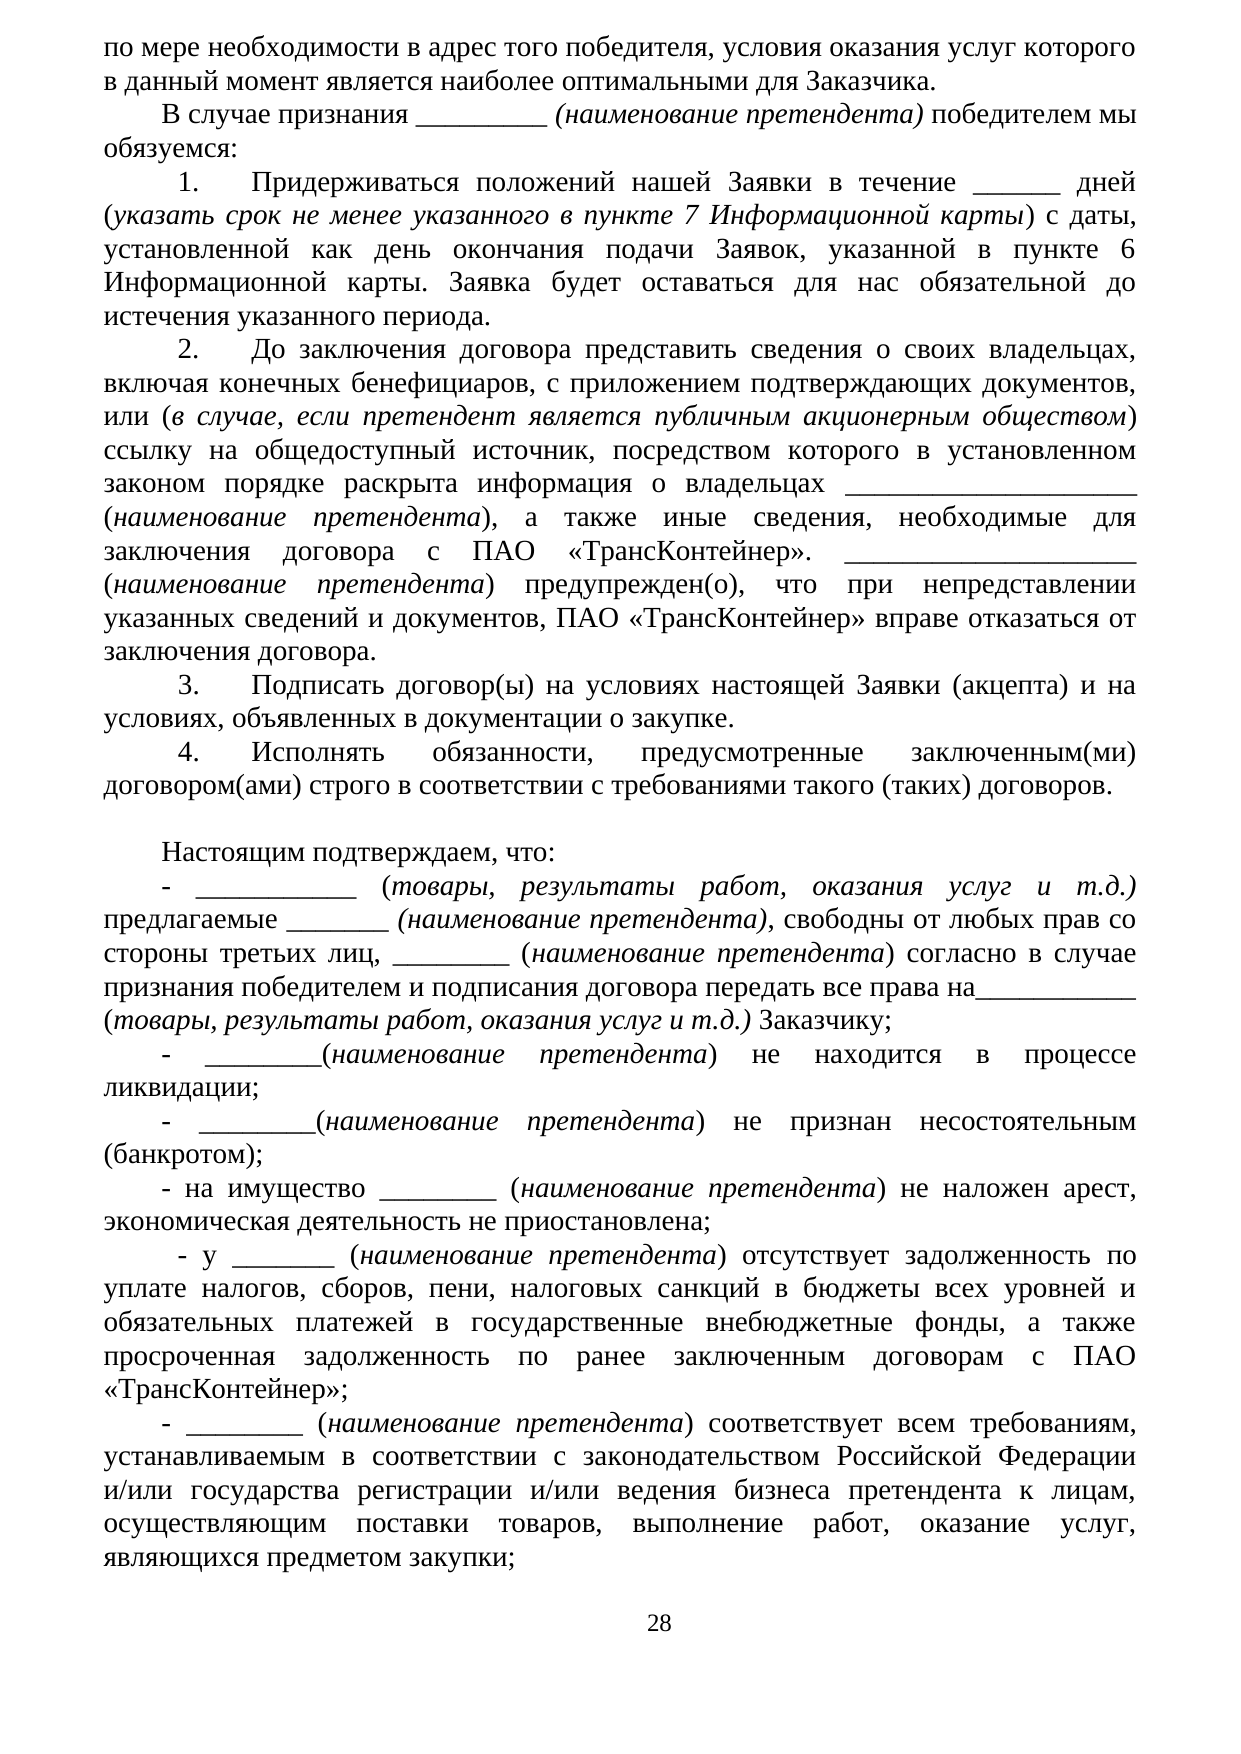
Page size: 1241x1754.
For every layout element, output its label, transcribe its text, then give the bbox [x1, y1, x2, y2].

list Исполнять обязанности, предусмотренные заключенным(ми) договором(ами) строго в соответствии с требованиями такого (таких) договоров. [103, 734, 1137, 801]
text - ___________ (товары, результаты работ, оказания услуг и т.д.) предлагаемые _______ (наименование претендента), свободны от любых прав со стороны третьих лиц, ________ (наименование претендента) согласно в случае признания победителем и подписания договора передать все права на___________ (товары, результаты работ, оказания услуг и т.д.) Заказчику; [103, 868, 1137, 1036]
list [103, 29, 1137, 97]
text - на имущество ________ (наименование претендента) не наложен арест, экономическая деятельность не приостановлена; [103, 1170, 1137, 1237]
list Придерживаться положений нашей Заявки в течение ______ дней (указать срок не менее указанного в пункте 7 Информационной карты) с даты, установленной как день окончания подачи Заявок, указанной в пункте 6 Информационной карты. Заявка будет оставаться для нас обязательной до истечения указанного периода. [103, 164, 1137, 331]
list Подписать договор(ы) на условиях настоящей Заявки (акцепта) и на условиях, объявленных в документации о закупке. [103, 667, 1137, 734]
text - ________(наименование претендента) не признан несостоятельным (банкротом); [103, 1103, 1137, 1170]
text - у _______ (наименование претендента) отсутствует задолженность по уплате налогов, сборов, пени, налоговых санкций в бюджеты всех уровней и обязательных платежей в государственные внебюджетные фонды, а также просроченная задолженность по ранее заключенным договорам с ПАО «ТрансКонтейнер»; [103, 1237, 1137, 1405]
list До заключения договора представить сведения о своих владельцах, включая конечных бенефициаров, с приложением подтверждающих документов, или (в случае, если претендент является публичным акционерным обществом) ссылку на общедоступный источник, посредством которого в установленном законом порядке раскрыта информация о владельцах ____________________ (наименование претендента), а также иные сведения, необходимые для заключения договора с ПАО «ТрансКонтейнер». ____________________ (наименование претендента) предупрежден(о), что при непредставлении указанных сведений и документов, ПАО «ТрансКонтейнер» вправе отказаться от заключения договора. [103, 331, 1137, 667]
text В случае признания _________ (наименование претендента) победителем мы обязуемся: [103, 97, 1137, 164]
text - ________ (наименование претендента) соответствует всем требованиям, устанавливаемым в соответствии с законодательством Российской Федерации и/или государства регистрации и/или ведения бизнеса претендента к лицам, осуществляющим поставки товаров, выполнение работ, оказание услуг, являющихся предметом закупки; [103, 1405, 1137, 1572]
text - ________(наименование претендента) не находится в процессе ликвидации; [103, 1036, 1137, 1103]
text Настоящим подтверждаем, что: [103, 834, 1137, 868]
